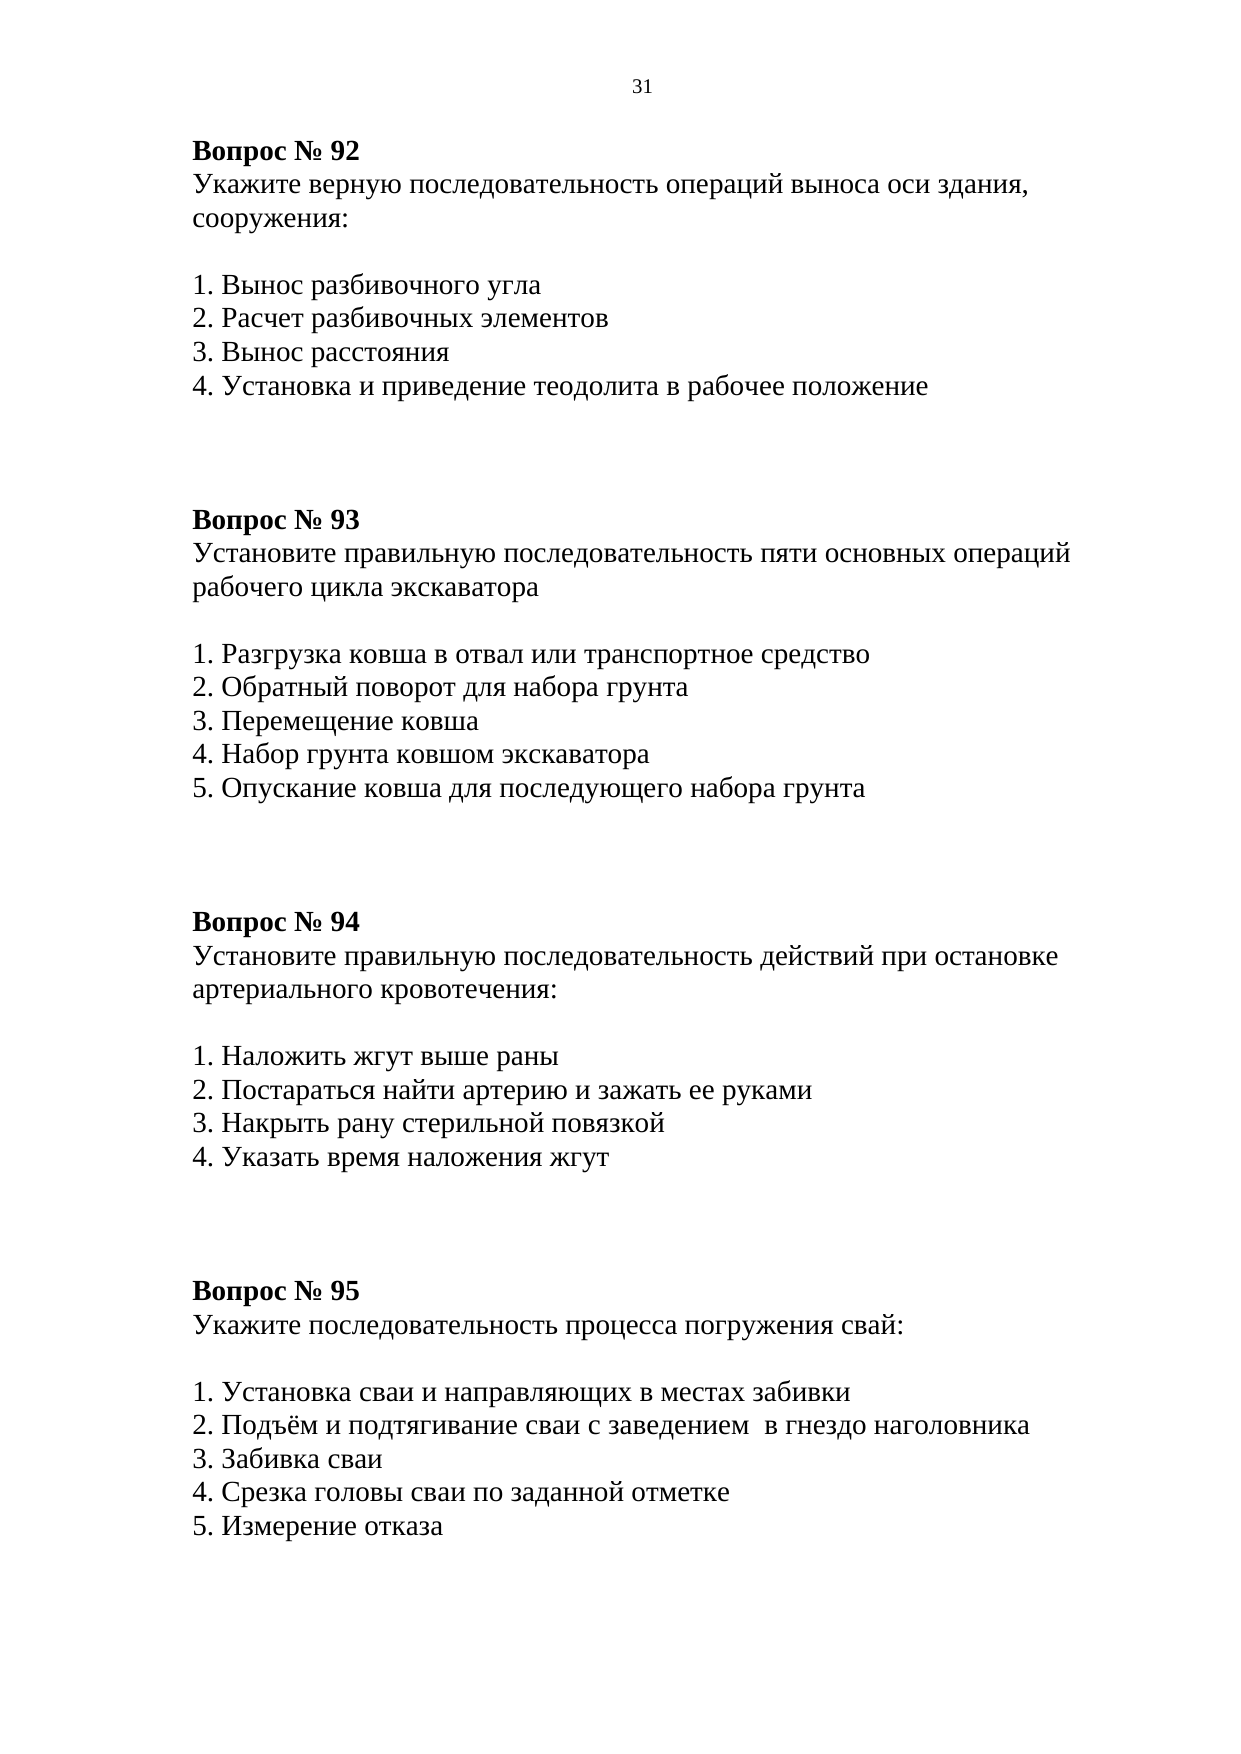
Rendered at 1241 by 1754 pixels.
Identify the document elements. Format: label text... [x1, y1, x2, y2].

text 5. Измерение отказа [192, 1508, 1167, 1542]
text 3. Забивка сваи [192, 1441, 1167, 1474]
text Вопрос № 92 [192, 133, 1167, 166]
text 2. Расчет разбивочных элементов [192, 301, 1167, 334]
text Укажите последовательность процесса погружения свай: [192, 1307, 1167, 1340]
text 2. Подъём и подтягивание сваи с заведением в гнездо наголовника [192, 1407, 1167, 1441]
text 4. Установка и приведение теодолита в рабочее положение [192, 368, 1167, 401]
text 1. Разгрузка ковша в отвал или транспортное средство [192, 636, 1167, 669]
text 4. Указать время наложения жгут [192, 1139, 1167, 1173]
text Вопрос № 95 [192, 1273, 1167, 1307]
text 4. Набор грунта ковшом экскаватора [192, 737, 1167, 770]
text 3. Вынос расстояния [192, 334, 1167, 368]
text 5. Опускание ковша для последующего набора грунта [192, 770, 1167, 804]
text Вопрос № 94 [192, 904, 1167, 938]
text 2. Обратный поворот для набора грунта [192, 669, 1167, 703]
text 3. Накрыть рану стерильной повязкой [192, 1106, 1167, 1139]
text Укажите верную последовательность операций выноса оси здания, сооружения: [192, 166, 1167, 233]
text Вопрос № 93 [192, 502, 1167, 535]
text 1. Наложить жгут выше раны [192, 1038, 1167, 1072]
text 1. Установка сваи и направляющих в местах забивки [192, 1374, 1167, 1407]
text Установите правильную последовательность пяти основных операций рабочего цикла экскаватора [192, 535, 1167, 602]
text 1. Вынос разбивочного угла [192, 267, 1167, 301]
text 2. Постараться найти артерию и зажать ее руками [192, 1072, 1167, 1106]
text Установите правильную последовательность действий при остановке артериального кровотечения: [192, 938, 1167, 1005]
text 4. Срезка головы сваи по заданной отметке [192, 1474, 1167, 1508]
text 3. Перемещение ковша [192, 703, 1167, 737]
